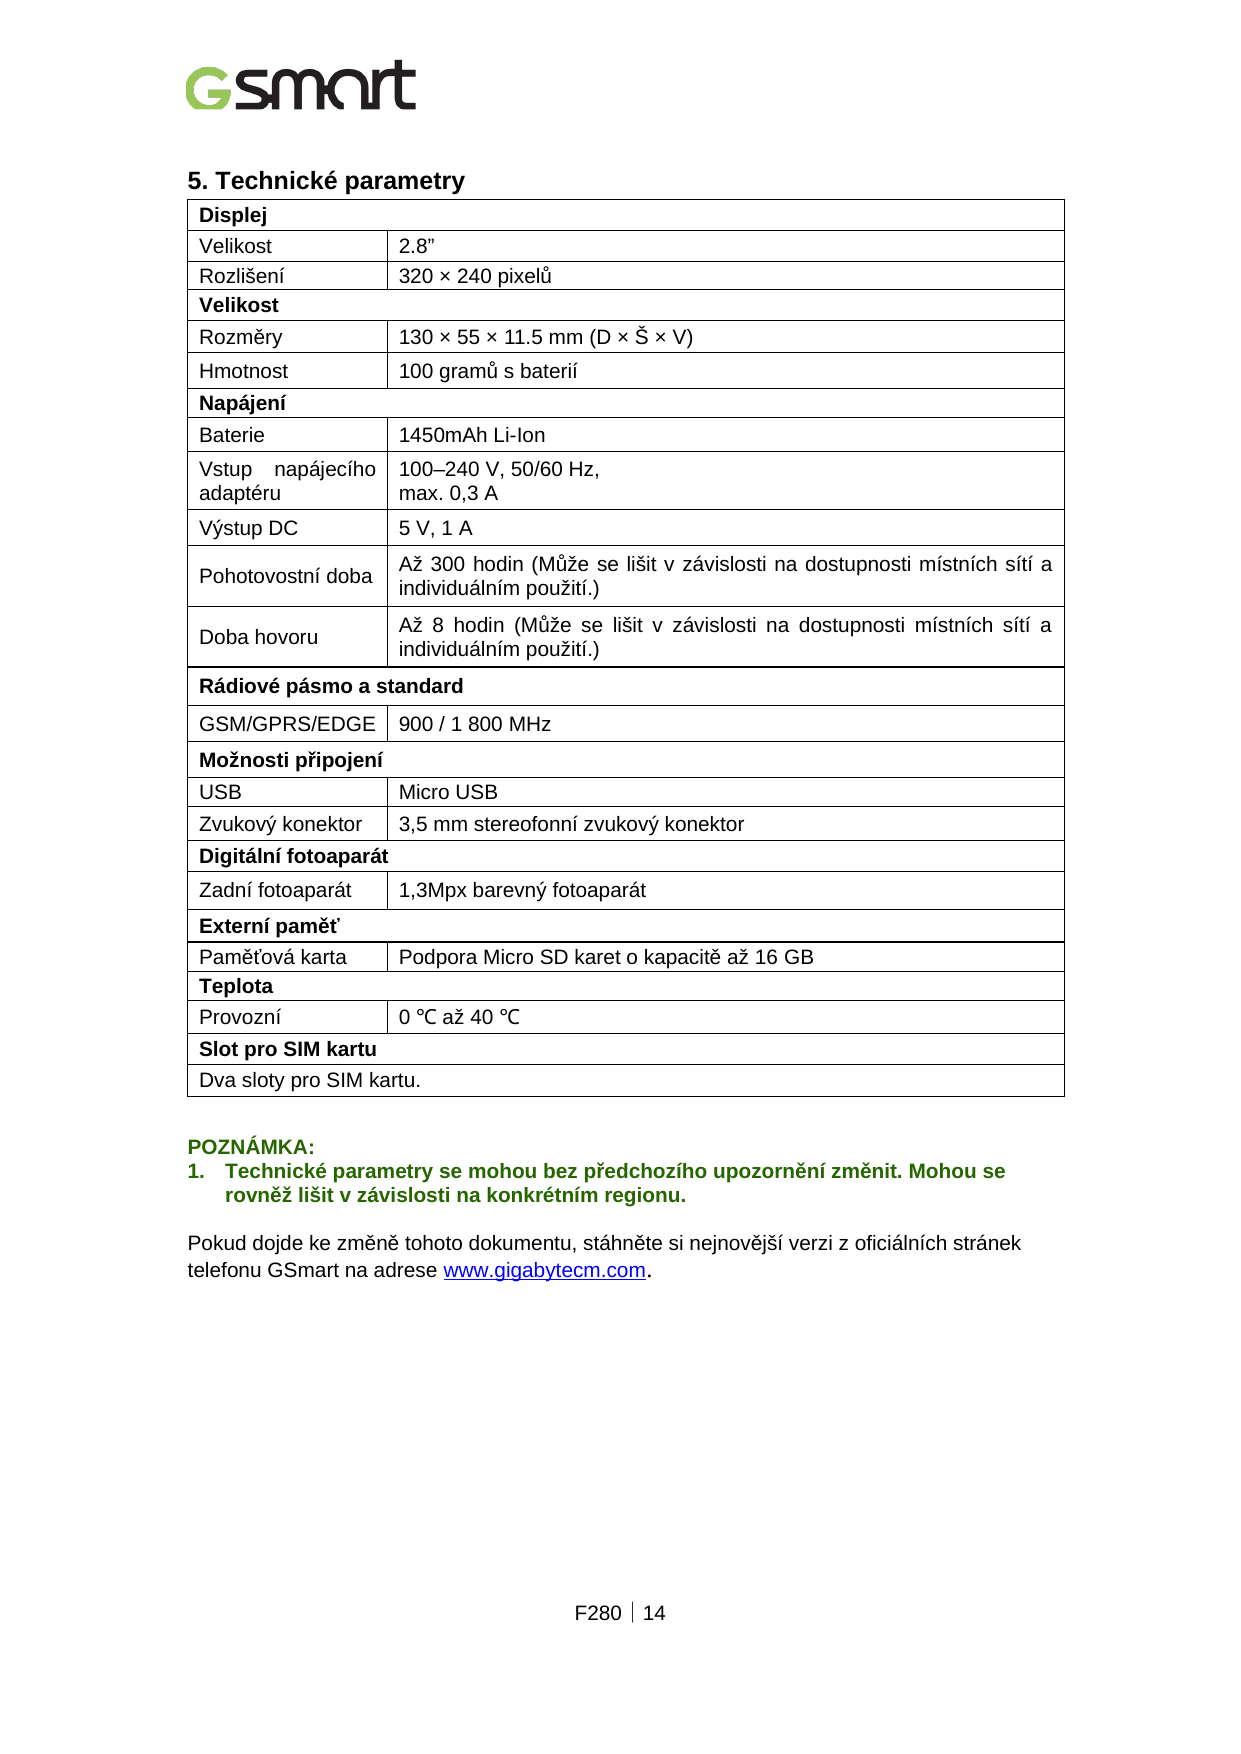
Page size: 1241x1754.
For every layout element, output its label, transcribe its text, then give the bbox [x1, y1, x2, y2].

table_cell 0 ℃ až 40 ℃ [388, 1001, 1064, 1033]
table_cell Zvukový konektor [188, 807, 387, 840]
table_cell Možnosti připojení [188, 742, 1064, 777]
table_cell 130 × 55 × 11.5 mm (D × Š × V) [388, 321, 1064, 352]
text Pokud dojde ke změně tohoto dokumentu, stáhněte si nejnovější verzi z oficiálních stránek telefonu GSmart na adrese www.gigabytecm.com. [187, 1230, 1053, 1283]
table_cell 320 × 240 pixelů [388, 262, 1064, 289]
table_cell 100 gramů s baterií [388, 353, 1064, 388]
table_cell Rozlišení [188, 262, 387, 289]
table_cell Hmotnost [188, 353, 387, 388]
text 5. Technické parametry [187, 162, 1053, 199]
table_cell Rádiové pásmo a standard [188, 668, 1064, 704]
table_cell 1450mAh Li-Ion [388, 418, 1064, 451]
table_cell Výstup DC [188, 510, 387, 545]
table_cell 3,5 mm stereofonní zvukový konektor [388, 807, 1064, 840]
table_cell Teplota [188, 972, 1064, 1000]
table_cell USB [188, 778, 387, 806]
table_cell GSM/GPRS/EDGE [188, 706, 387, 741]
table_cell Slot pro SIM kartu [188, 1034, 1064, 1064]
table_cell Napájení [188, 389, 1064, 417]
table_cell Velikost [188, 231, 387, 261]
table_cell Pohotovostní doba [188, 546, 387, 606]
table_cell Dva sloty pro SIM kartu. [188, 1065, 1064, 1096]
table_cell Doba hovoru [188, 607, 387, 666]
table_cell Externí paměť [188, 910, 1064, 941]
table_cell Baterie [188, 418, 387, 451]
table_cell Rozměry [188, 321, 387, 352]
table_cell Provozní [188, 1001, 387, 1033]
table_cell 900 / 1 800 MHz [388, 706, 1064, 741]
table_cell Digitální fotoaparát [188, 841, 1064, 871]
table_cell Micro USB [388, 778, 1064, 806]
table_cell Velikost [188, 290, 1064, 320]
table_cell Paměťová karta [188, 943, 387, 971]
picture [186, 59, 416, 110]
table_cell Až 8 hodin (Může se lišit v závislosti na dostupnosti místních sítí a individuálním použití.) [388, 607, 1064, 666]
table_cell 1,3Mpx barevný fotoaparát [388, 872, 1064, 909]
text POZNÁMKA: [187, 1134, 1053, 1158]
table_cell Až 300 hodin (Může se lišit v závislosti na dostupnosti místních sítí a individuálním použití.) [388, 546, 1064, 606]
table_cell Zadní fotoaparát [188, 872, 387, 909]
table_cell 5 V, 1 A [388, 510, 1064, 545]
list Technické parametry se mohou bez předchozího upozornění změnit. Mohou se rovněž lišit v závislosti na konkrétním regionu. [187, 1158, 1053, 1206]
table_cell 2.8” [388, 231, 1064, 261]
table_cell Vstup napájecího adaptéru [188, 452, 387, 509]
table_cell 100–240 V, 50/60 Hz, max. 0,3 A [388, 452, 1064, 509]
table_cell Podpora Micro SD karet o kapacitě až 16 GB [388, 943, 1064, 971]
table_header Displej [188, 200, 1064, 230]
